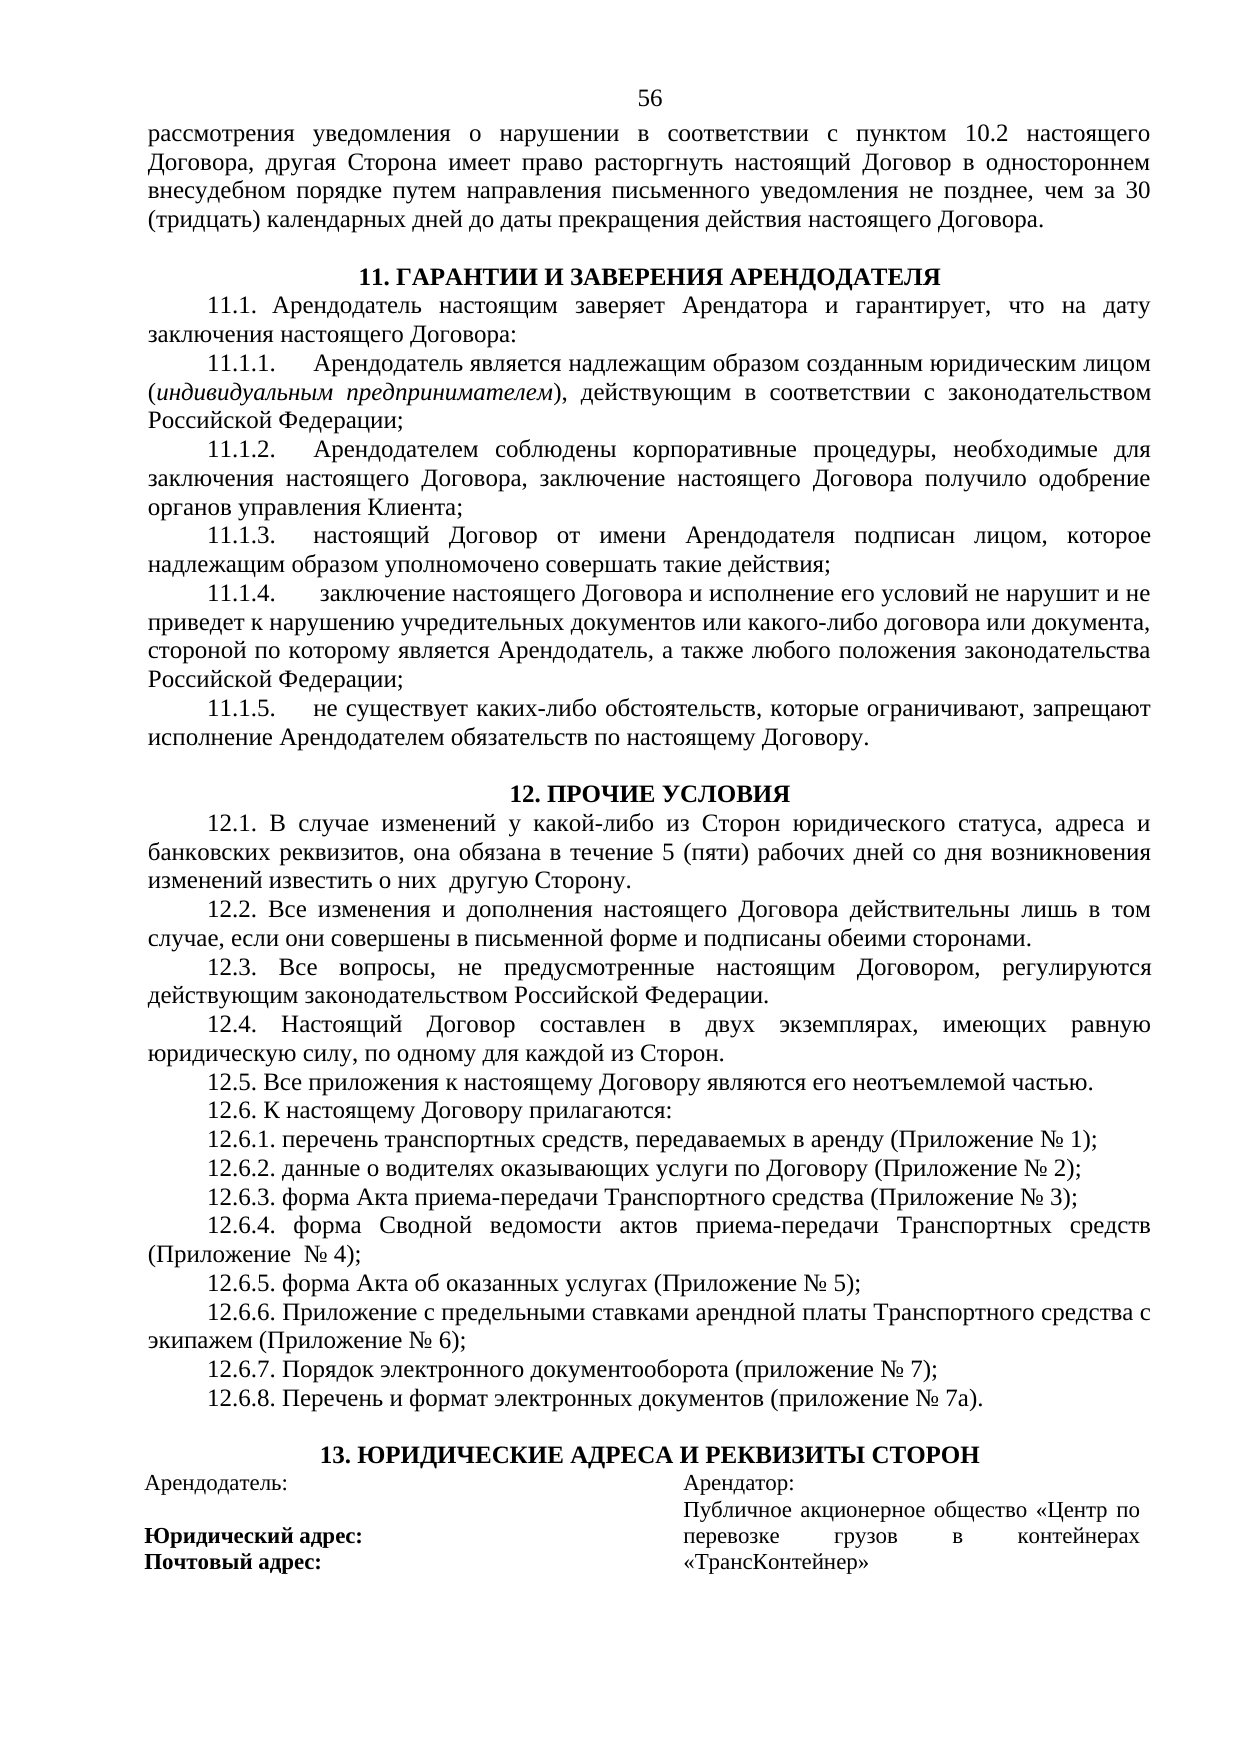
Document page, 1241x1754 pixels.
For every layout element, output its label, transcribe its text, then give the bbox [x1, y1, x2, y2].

text 12.6.5. форма Акта об оказанных услугах (Приложение № 5); [148, 1268, 1152, 1297]
text 12.3. Все вопросы, не предусмотренные настоящим Договором, регулируются действующим законодательством Российской Федерации. [148, 952, 1152, 1009]
text 12.2. Все изменения и дополнения настоящего Договора действительны лишь в том случае, если они совершены в письменной форме и подписаны обеими сторонами. [148, 894, 1152, 952]
text 12.6. К настоящему Договору прилагаются: [148, 1096, 1152, 1124]
text 12.5. Все приложения к настоящему Договору являются его неотъемлемой частью. [148, 1067, 1152, 1096]
list ГАРАНТИИ И ЗАВЕРЕНИЯ АРЕНДОДАТЕЛЯ [148, 262, 1152, 291]
list Арендодатель настоящим заверяет Арендатора и гарантирует, что на дату заключения настоящего Договора: [148, 291, 1152, 348]
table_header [672, 1469, 1152, 1587]
list Арендодателем соблюдены корпоративные процедуры, необходимые для заключения настоящего Договора, заключение настоящего Договора получило одобрение органов управления Клиента; [148, 434, 1152, 521]
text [148, 118, 1152, 233]
text 12.1. В случае изменений у какой-либо из Сторон юридического статуса, адреса и банковских реквизитов, она обязана в течение 5 (пяти) рабочих дней со дня возникновения изменений известить о них другую Сторону. [148, 808, 1152, 894]
text 12.6.3. форма Акта приема-передачи Транспортного средства (Приложение № 3); [148, 1182, 1152, 1211]
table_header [133, 1469, 672, 1587]
text 12.6.6. Приложение с предельными ставками арендной платы Транспортного средства с экипажем (Приложение № 6); [148, 1297, 1152, 1354]
text 12.6.2. данные о водителях оказывающих услуги по Договору (Приложение № 2); [148, 1153, 1152, 1182]
text 12.4. Настоящий Договор составлен в двух экземплярах, имеющих равную юридическую силу, по одному для каждой из Сторон. [148, 1009, 1152, 1067]
list заключение настоящего Договора и исполнение его условий не нарушит и не приведет к нарушению учредительных документов или какого-либо договора или документа, стороной по которому является Арендодатель, а также любого положения законодательства Российской Федерации; [148, 578, 1152, 693]
text 12.6.7. Порядок электронного документооборота (приложение № 7); [148, 1354, 1152, 1383]
list ПРОЧИЕ УСЛОВИЯ [148, 779, 1152, 808]
list Арендодатель является надлежащим образом созданным юридическим лицом (индивидуальным предпринимателем), действующим в соответствии с законодательством Российской Федерации; [148, 348, 1152, 434]
text 12.6.8. Перечень и формат электронных документов (приложение № 7а). [148, 1383, 1152, 1412]
text 12.6.4. форма Сводной ведомости актов приема-передачи Транспортных средств (Приложение № 4); [148, 1211, 1152, 1268]
list ЮРИДИЧЕСКИЕ АДРЕСА И РЕКВИЗИТЫ СТОРОН [148, 1441, 1152, 1469]
list не существует каких-либо обстоятельств, которые ограничивают, запрещают исполнение Арендодателем обязательств по настоящему Договору. [148, 693, 1152, 751]
text 12.6.1. перечень транспортных средств, передаваемых в аренду (Приложение № 1); [148, 1124, 1152, 1153]
list настоящий Договор от имени Арендодателя подписан лицом, которое надлежащим образом уполномочено совершать такие действия; [148, 521, 1152, 578]
